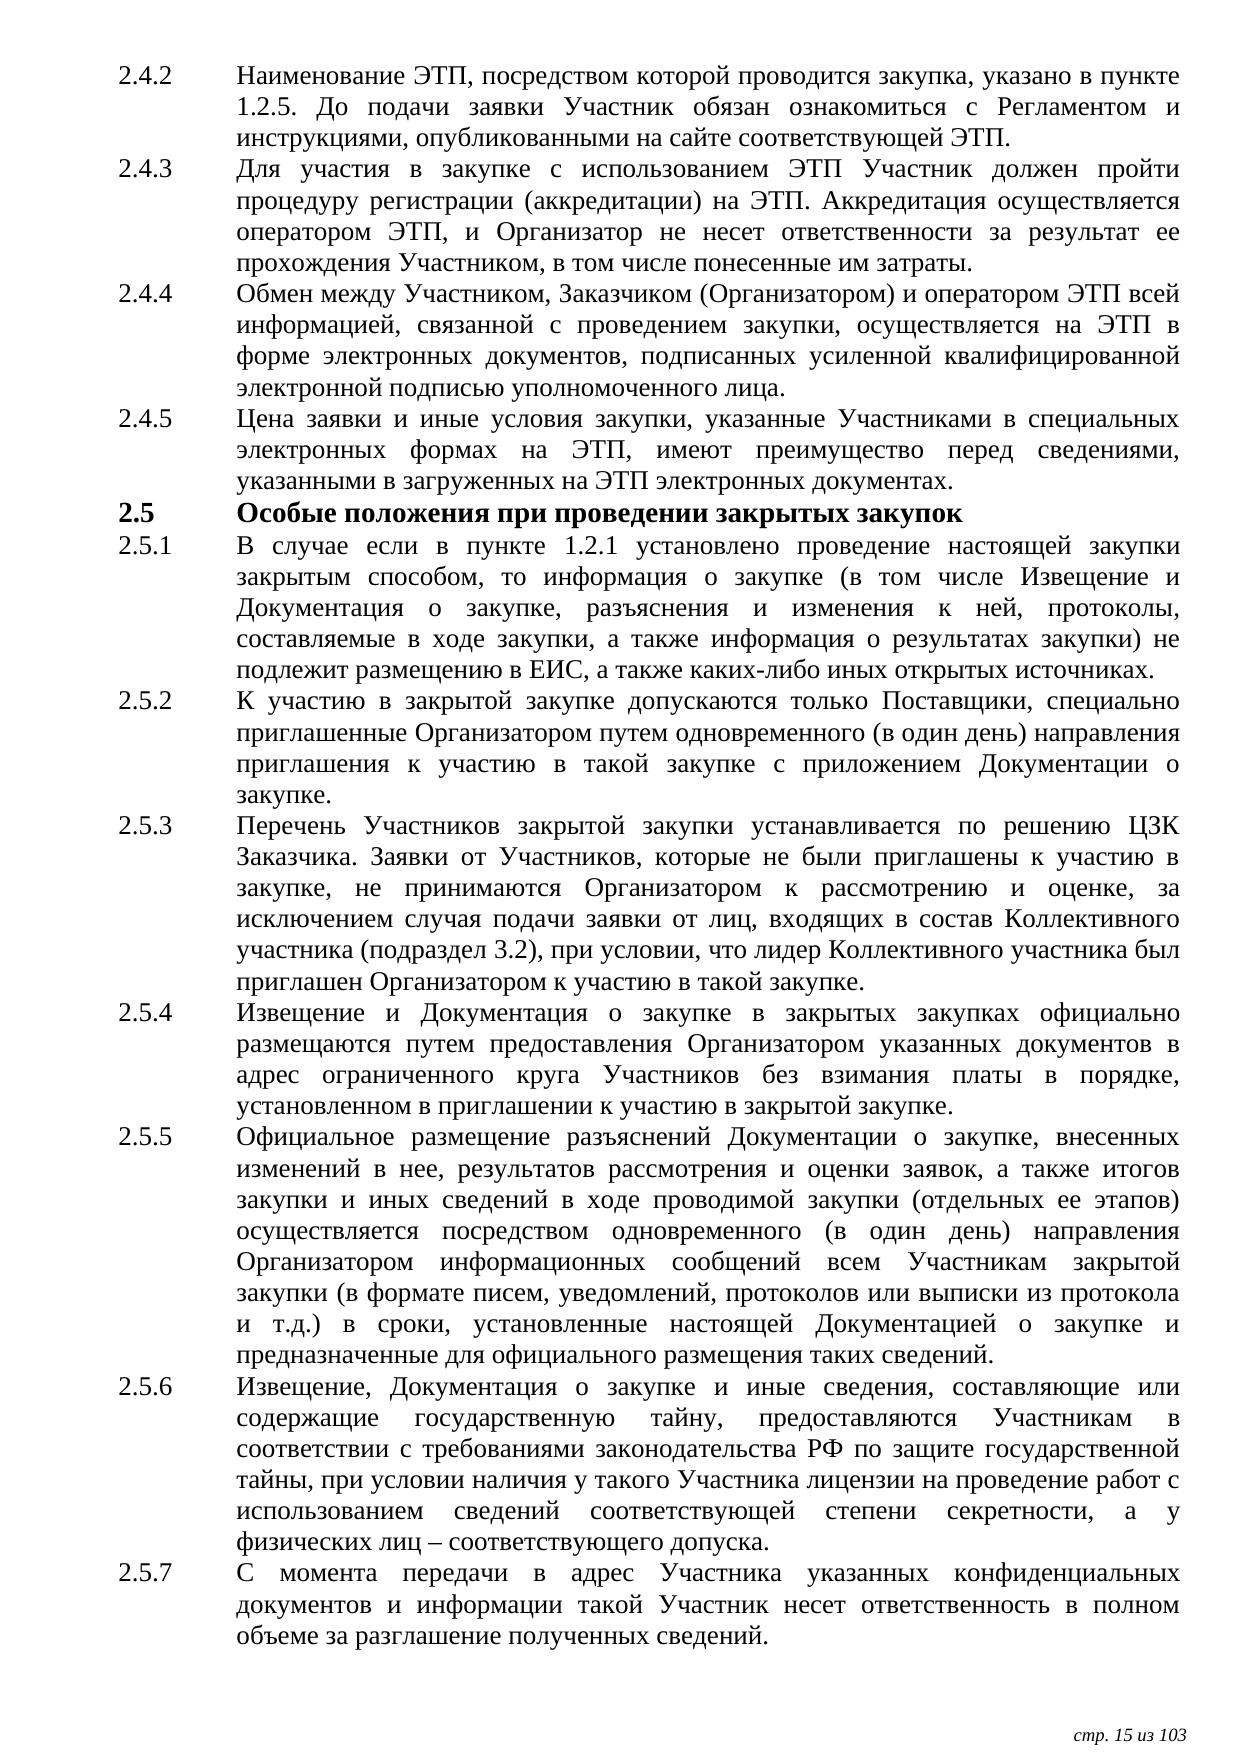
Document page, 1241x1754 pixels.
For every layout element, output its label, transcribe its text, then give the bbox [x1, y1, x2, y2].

text Для участия в закупке с использованием ЭТП Участник должен пройти процедуру регистрации (аккредитации) на ЭТП. Аккредитация осуществляется оператором ЭТП, и Организатор не несет ответственности за результат ее прохождения Участником, в том числе понесенные им затраты. [118, 153, 1181, 277]
text Официальное размещение разъяснений Документации о закупке, внесенных изменений в нее, результатов рассмотрения и оценки заявок, а также итогов закупки и иных сведений в ходе проводимой закупки (отдельных ее этапов) осуществляется посредством одновременного (в один день) направления Организатором информационных сообщений всем Участникам закрытой закупки (в формате писем, уведомлений, протоколов или выписки из протокола и т.д.) в сроки, установленные настоящей Документацией о закупке и предназначенные для официального размещения таких сведений. [118, 1121, 1181, 1370]
text Цена заявки и иные условия закупки, указанные Участниками в специальных электронных формах на ЭТП, имеют преимущество перед сведениями, указанными в загруженных на ЭТП электронных документах. [118, 402, 1181, 495]
text Извещение и Документация о закупке в закрытых закупках официально размещаются путем предоставления Организатором указанных документов в адрес ограниченного круга Участников без взимания платы в порядке, установленном в приглашении к участию в закрытой закупке. [118, 996, 1181, 1121]
subtitle Особые положения при проведении закрытых закупок [118, 495, 1181, 529]
text Извещение, Документация о закупке и иные сведения, составляющие или содержащие государственную тайну, предоставляются Участникам в соответствии с требованиями законодательства РФ по защите государственной тайны, при условии наличия у такого Участника лицензии на проведение работ с использованием сведений соответствующей степени секретности, а у физических лиц – соответствующего допуска. [118, 1370, 1181, 1557]
text В случае если в пункте 1.2.1 установлено проведение настоящей закупки закрытым способом, то информация о закупке (в том числе Извещение и Документация о закупке, разъяснения и изменения к ней, протоколы, составляемые в ходе закупки, а также информация о результатах закупки) не подлежит размещению в ЕИС, а также каких-либо иных открытых источниках. [118, 529, 1181, 684]
text Обмен между Участником, Заказчиком (Организатором) и оператором ЭТП всей информацией, связанной с проведением закупки, осуществляется на ЭТП в форме электронных документов, подписанных усиленной квалифицированной электронной подписью уполномоченного лица. [118, 277, 1181, 402]
text Наименование ЭТП, посредством которой проводится закупка, указано в пункте 1.2.5. До подачи заявки Участник обязан ознакомиться с Регламентом и инструкциями, опубликованными на сайте соответствующей ЭТП. [118, 59, 1181, 153]
text К участию в закрытой закупке допускаются только Поставщики, специально приглашенные Организатором путем одновременного (в один день) направления приглашения к участию в такой закупке с приложением Документации о закупке. [118, 684, 1181, 809]
text С момента передачи в адрес Участника указанных конфиденциальных документов и информации такой Участник несет ответственность в полном объеме за разглашение полученных сведений. [118, 1557, 1181, 1650]
text Перечень Участников закрытой закупки устанавливается по решению ЦЗК Заказчика. Заявки от Участников, которые не были приглашены к участию в закупке, не принимаются Организатором к рассмотрению и оценке, за исключением случая подачи заявки от лиц, входящих в состав Коллективного участника (подраздел 3.2), при условии, что лидер Коллективного участника был приглашен Организатором к участию в такой закупке. [118, 809, 1181, 996]
